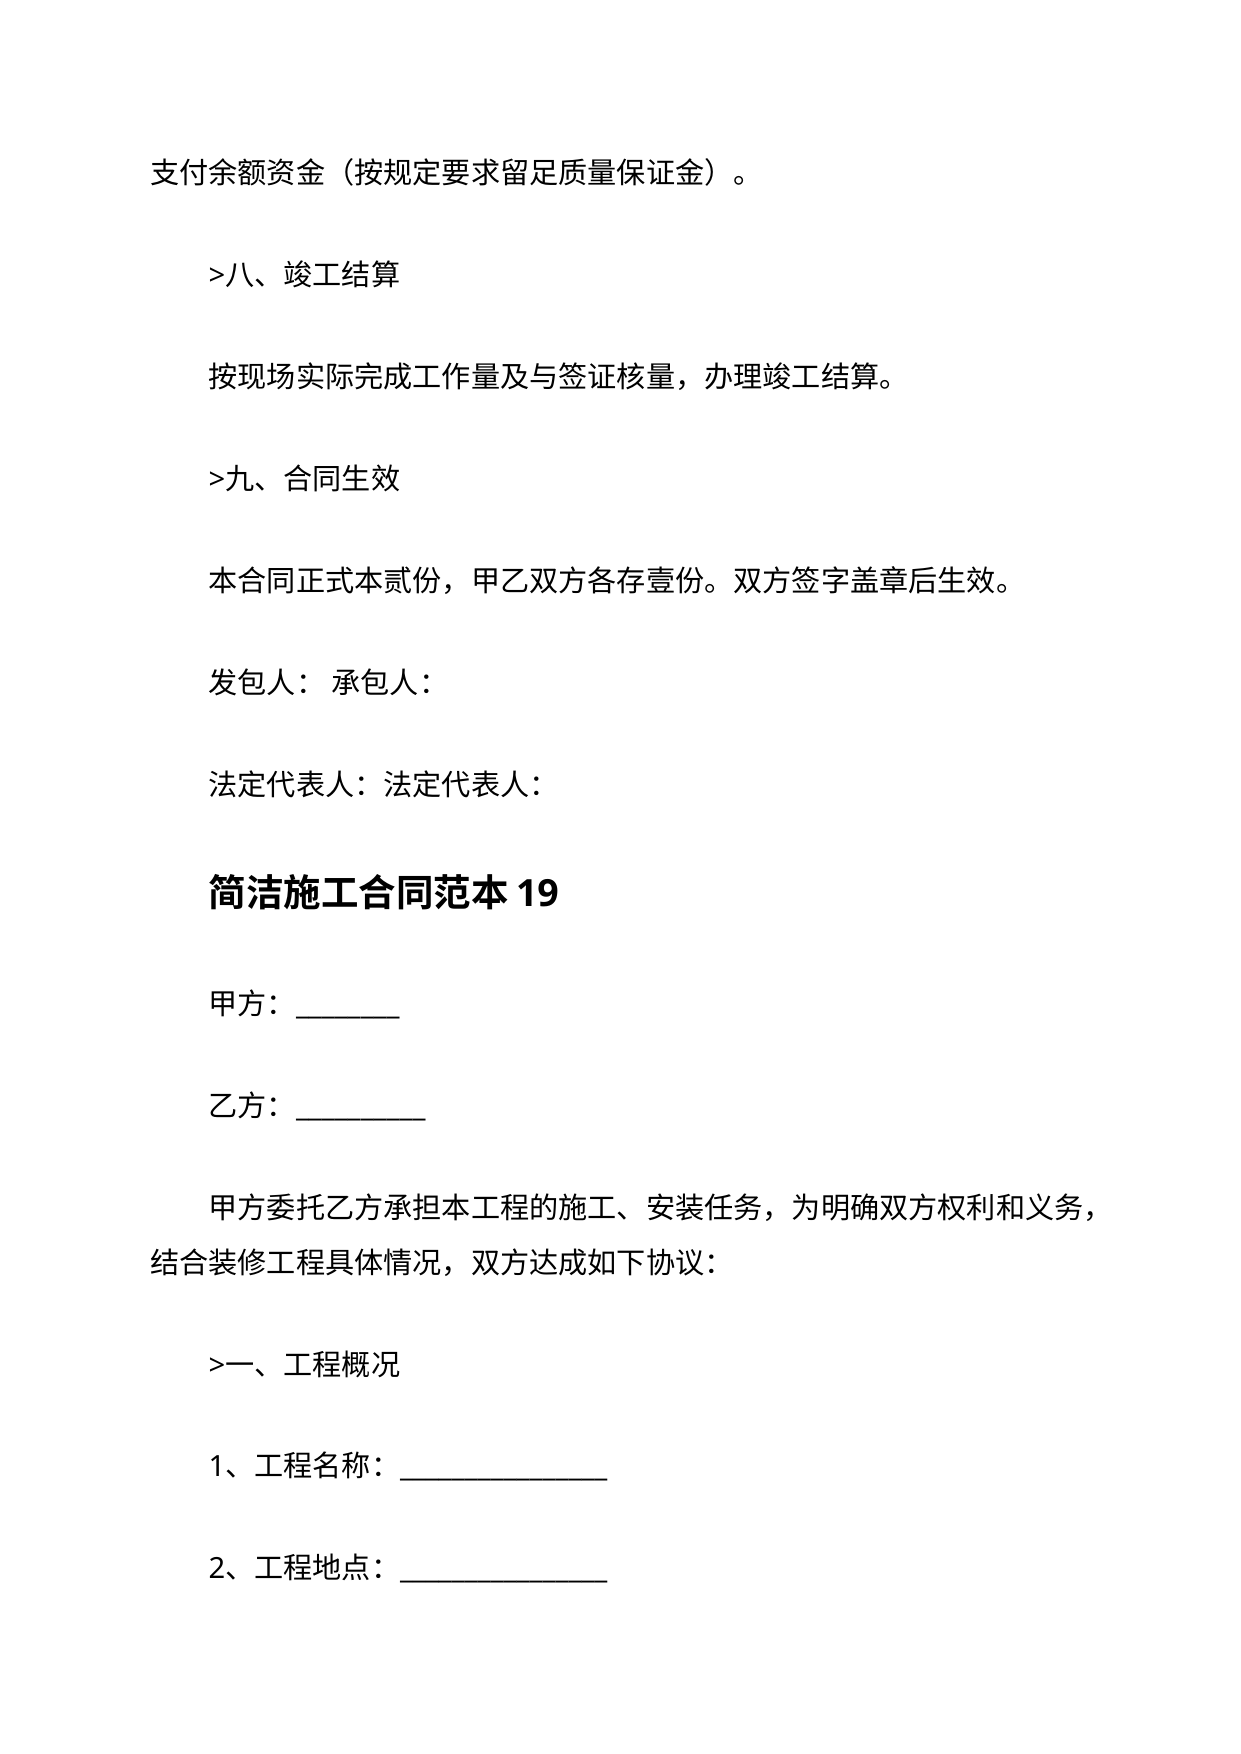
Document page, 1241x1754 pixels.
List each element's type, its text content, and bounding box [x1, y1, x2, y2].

text 甲方：________ [150, 980, 1090, 1023]
text 本合同正式本贰份，甲乙双方各存壹份。双方签字盖章后生效。 [150, 557, 1090, 600]
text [150, 150, 1090, 192]
text >九、合同生效 [150, 456, 1090, 498]
text 2、工程地点：________________ [150, 1545, 1090, 1587]
text >八、竣工结算 [150, 252, 1090, 294]
text 1、工程名称：________________ [150, 1443, 1090, 1485]
text 简洁施工合同范本19 [150, 863, 1090, 917]
text >一、工程概况 [150, 1341, 1090, 1383]
text 法定代表人：法定代表人： [150, 761, 1090, 803]
text 发包人： 承包人： [150, 659, 1090, 702]
text 甲方委托乙方承担本工程的施工、安装任务，为明确双方权利和义务，结合装修工程具体情况，双方达成如下协议： [150, 1184, 1090, 1282]
text 乙方：__________ [150, 1082, 1090, 1125]
text 按现场实际完成工作量及与签证核量，办理竣工结算。 [150, 354, 1090, 396]
